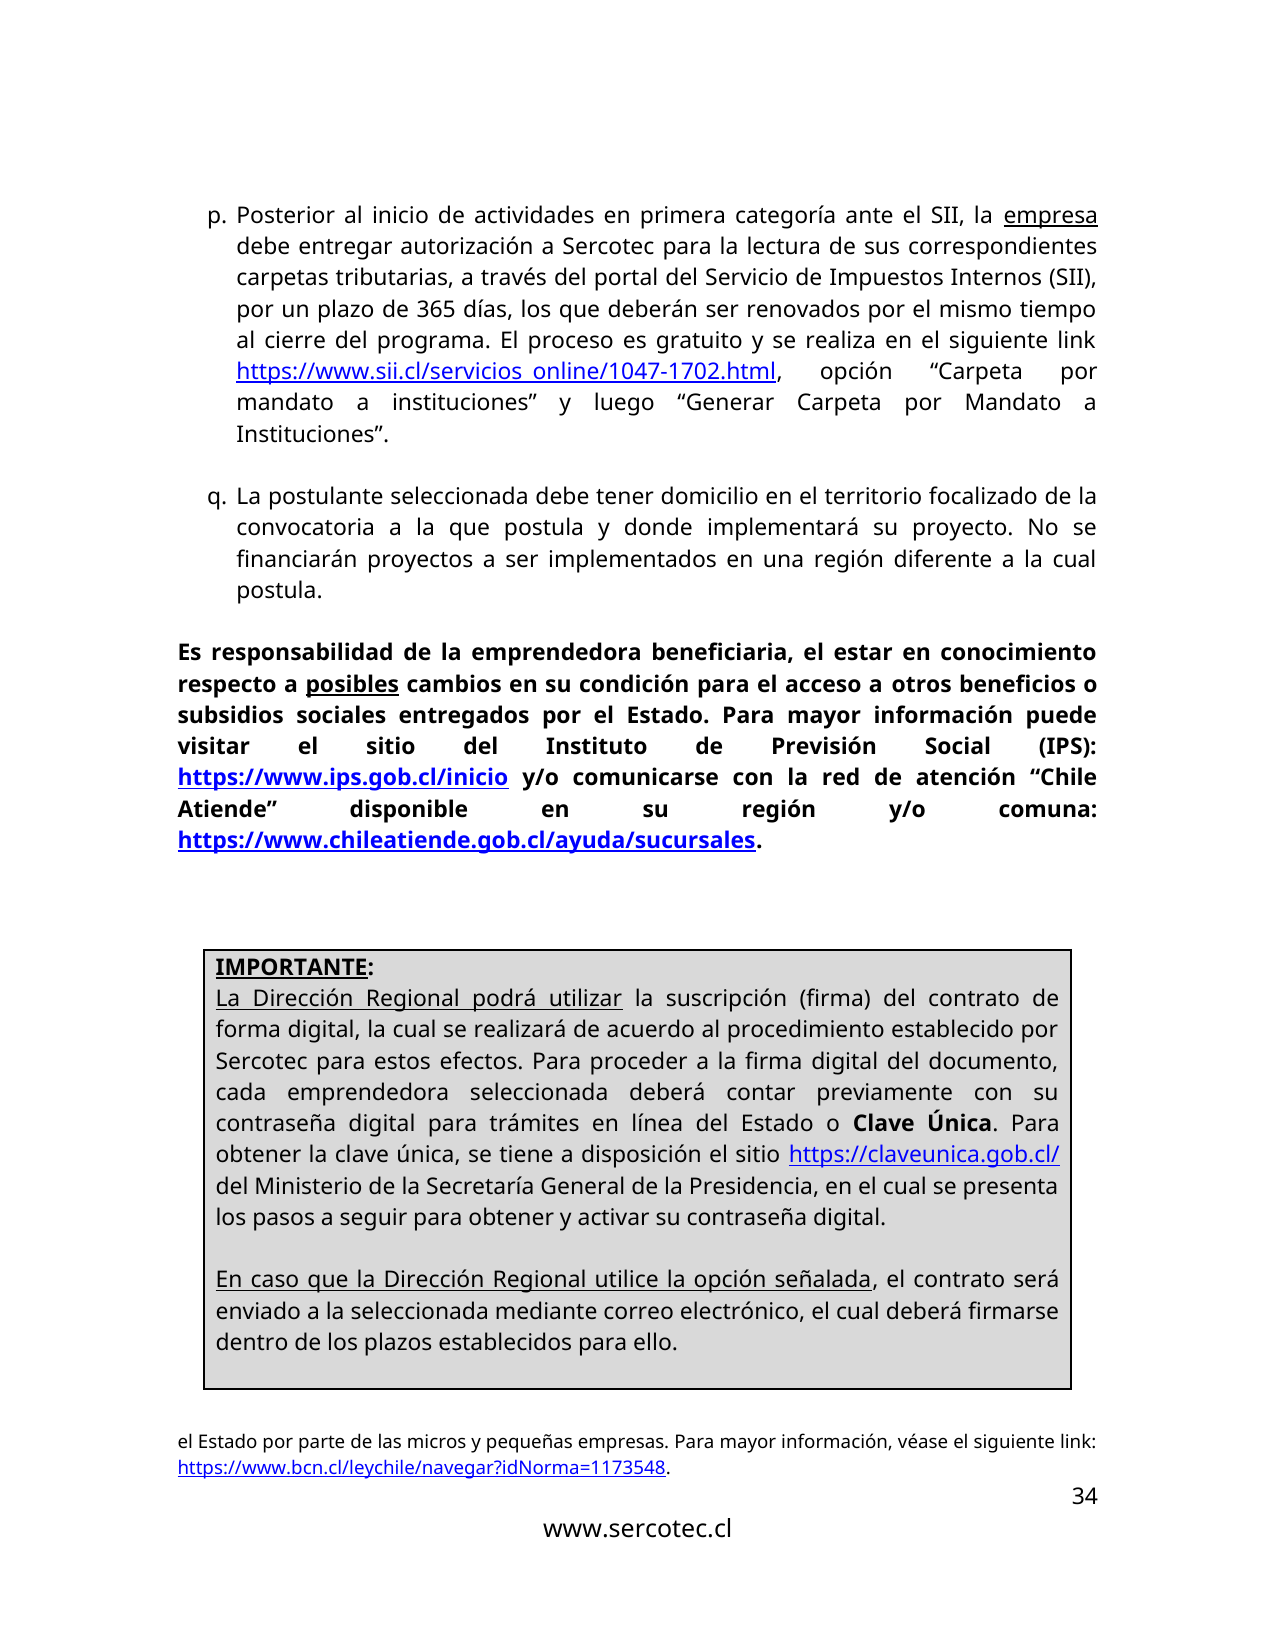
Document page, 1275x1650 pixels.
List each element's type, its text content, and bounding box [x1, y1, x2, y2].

list Posterior al inicio de actividades en primera categoría ante el SII, la empresa debe entregar autorización a Sercotec para la lectura de sus correspondientes carpetas tributarias, a través del portal del Servicio de Impuestos Internos (SII), por un plazo de 365 días, los que deberán ser renovados por el mismo tiempo al cierre del programa. El proceso es gratuito y se realiza en el siguiente link https://www.sii.cl/servicios_online/1047-1702.html, opción “Carpeta por mandato a instituciones” y luego “Generar Carpeta por Mandato a Instituciones”. [207, 199, 1098, 449]
list La postulante seleccionada debe tener domicilio en el territorio focalizado de la convocatoria a la que postula y donde implementará su proyecto. No se financiarán proyectos a ser implementados en una región diferente a la cual postula. [207, 480, 1098, 605]
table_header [205, 951, 1070, 1388]
text Es responsabilidad de la emprendedora beneficiaria, el estar en conocimiento respecto a posibles cambios en su condición para el acceso a otros beneficios o subsidios sociales entregados por el Estado. Para mayor información puede visitar el sitio del Instituto de Previsión Social (IPS): https://www.ips.gob.cl/inicio y/o comunicarse con la red de atención “Chile Atiende” disponible en su región y/o comuna: https://www.chileatiende.gob.cl/ayuda/sucursales. [177, 636, 1098, 855]
